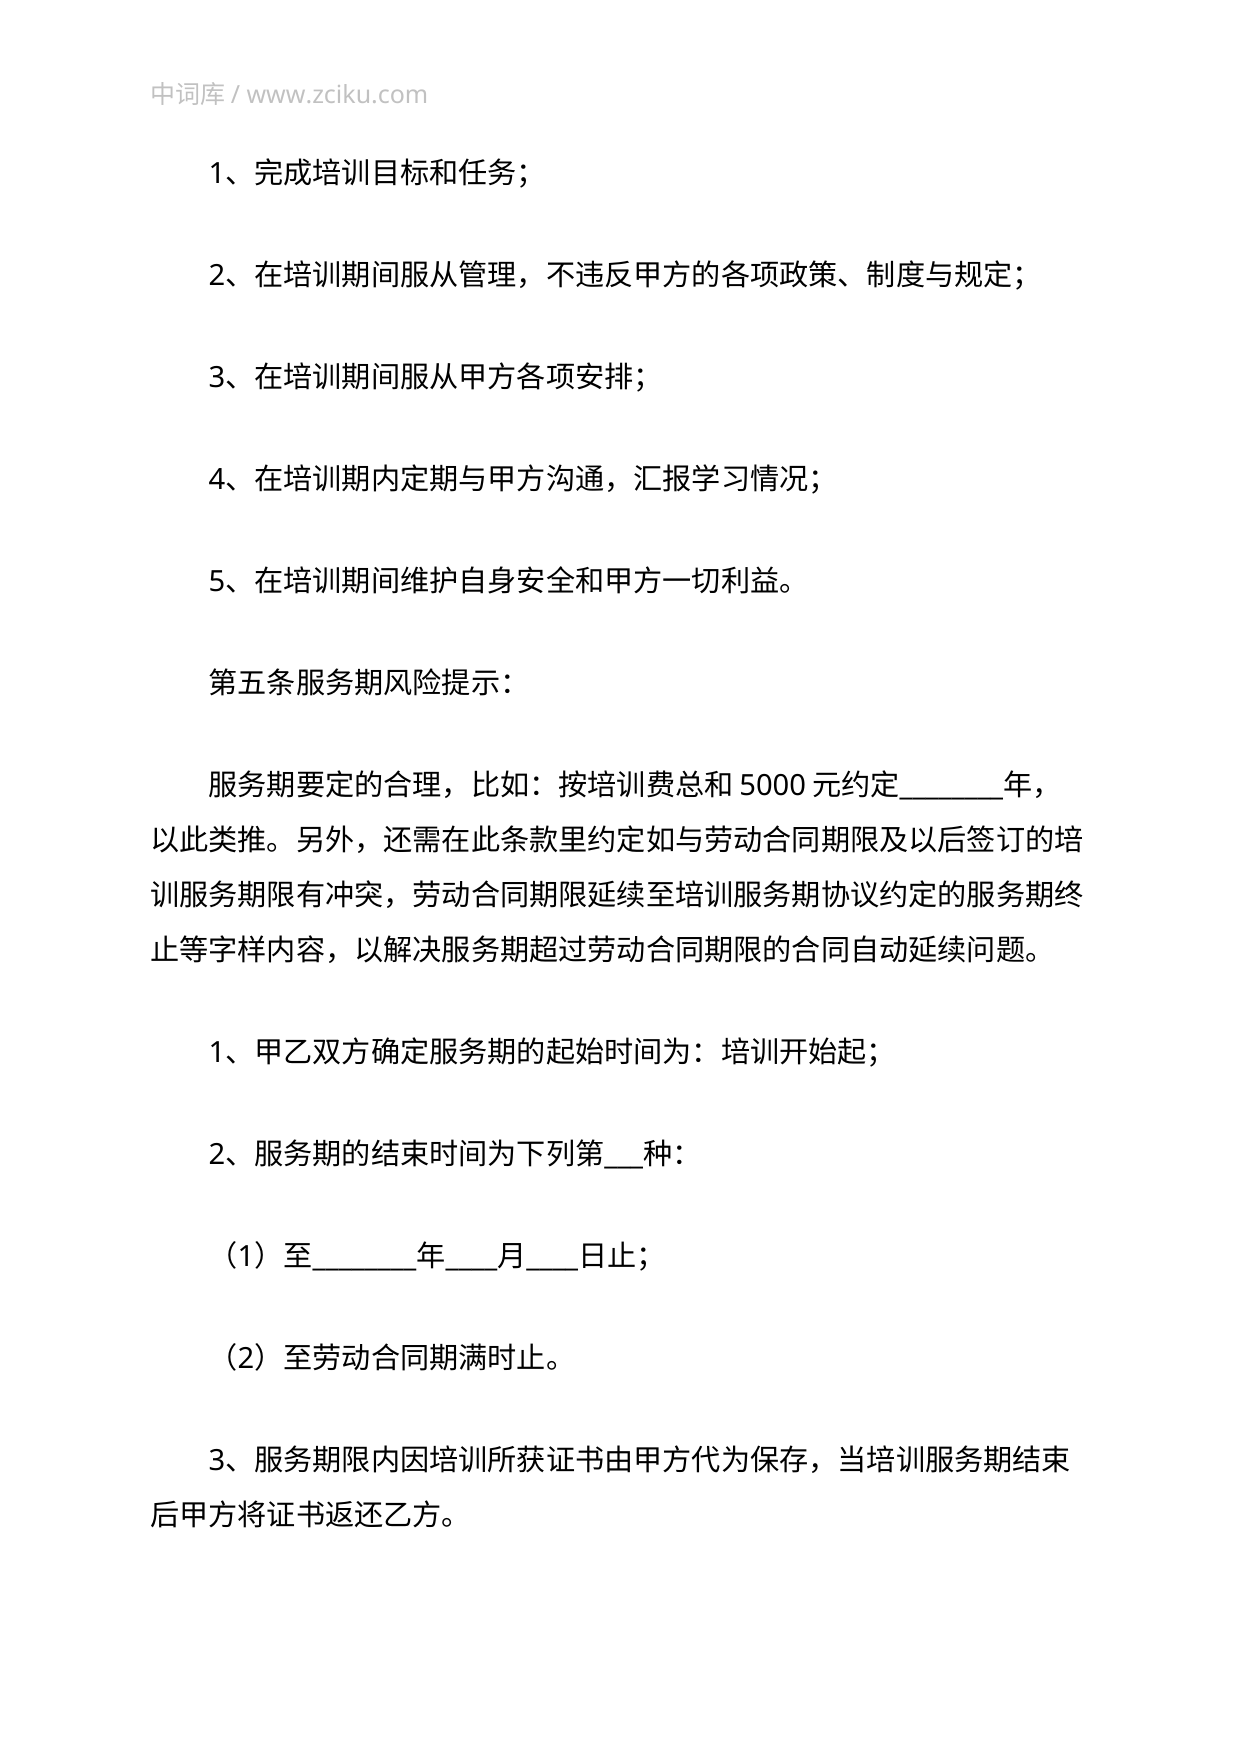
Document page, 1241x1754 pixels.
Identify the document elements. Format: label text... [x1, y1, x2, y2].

text 2、服务期的结束时间为下列第___种： [150, 1130, 1090, 1173]
text 4、在培训期内定期与甲方沟通，汇报学习情况； [150, 456, 1090, 498]
text 3、服务期限内因培训所获证书由甲方代为保存，当培训服务期结束后甲方将证书返还乙方。 [150, 1436, 1090, 1533]
text 1、完成培训目标和任务； [150, 150, 1090, 192]
text 第五条服务期风险提示： [150, 660, 1090, 702]
text 服务期要定的合理，比如：按培训费总和5000元约定________年，以此类推。另外，还需在此条款里约定如与劳动合同期限及以后签订的培训服务期限有冲突，劳动合同期限延续至培训服务期协议约定的服务期终止等字样内容，以解决服务期超过劳动合同期限的合同自动延续问题。 [150, 762, 1090, 969]
text 2、在培训期间服从管理，不违反甲方的各项政策、制度与规定； [150, 252, 1090, 294]
text （1）至________年____月____日止； [150, 1232, 1090, 1274]
text 5、在培训期间维护自身安全和甲方一切利益。 [150, 558, 1090, 600]
text （2）至劳动合同期满时止。 [150, 1334, 1090, 1377]
text 3、在培训期间服从甲方各项安排； [150, 354, 1090, 396]
text 1、甲乙双方确定服务期的起始时间为：培训开始起； [150, 1028, 1090, 1071]
